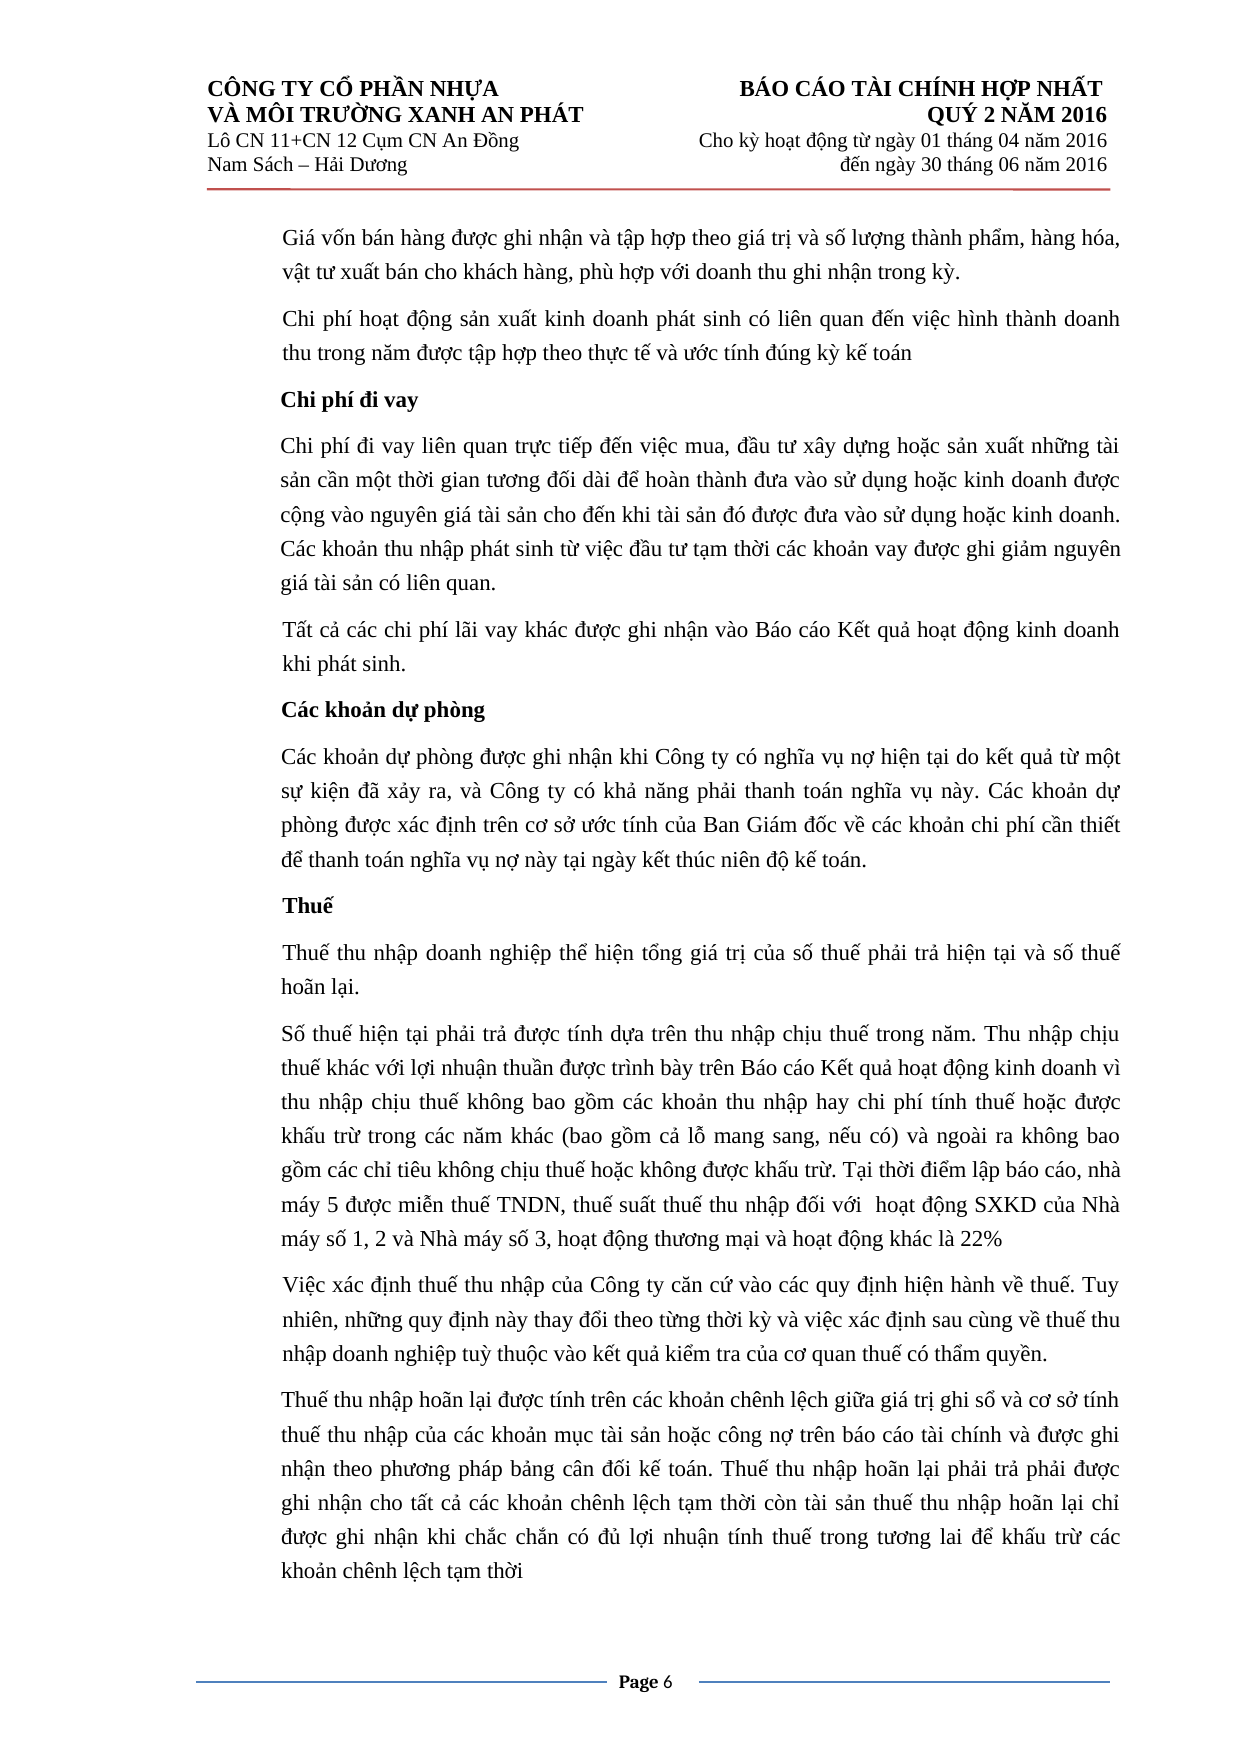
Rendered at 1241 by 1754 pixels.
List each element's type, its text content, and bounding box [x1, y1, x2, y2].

text Thuế thu nhập hoãn lại được tính trên các khoản chênh lệch giữa giá trị ghi sổ và cơ sở tính thuế thu nhập của các khoản mục tài sản hoặc công nợ trên báo cáo tài chính và được ghi nhận theo phương pháp bảng cân đối kế toán. Thuế thu nhập hoãn lại phải trả phải được ghi nhận cho tất cả các khoản chênh lệch tạm thời còn tài sản thuế thu nhập hoãn lại chỉ được ghi nhận khi chắc chắn có đủ lợi nhuận tính thuế trong tương lai để khấu trừ các khoản chênh lệch tạm thời [281, 1386, 1122, 1584]
text Các khoản dự phòng [267, 696, 1122, 723]
text Chi phí hoạt động sản xuất kinh doanh phát sinh có liên quan đến việc hình thành doanh thu trong năm được tập hợp theo thực tế và ước tính đúng kỳ kế toán [282, 305, 1122, 365]
text Thuế [207, 892, 1122, 919]
text Các khoản dự phòng được ghi nhận khi Công ty có nghĩa vụ nợ hiện tại do kết quả từ một sự kiện đã xảy ra, và Công ty có khả năng phải thanh toán nghĩa vụ này. Các khoản dự phòng được xác định trên cơ sở ước tính của Ban Giám đốc về các khoản chi phí cần thiết để thanh toán nghĩa vụ nợ này tại ngày kết thúc niên độ kế toán. [281, 743, 1122, 872]
text Chi phí đi vay liên quan trực tiếp đến việc mua, đầu tư xây dựng hoặc sản xuất những tài sản cần một thời gian tương đối dài để hoàn thành đưa vào sử dụng hoặc kinh doanh được cộng vào nguyên giá tài sản cho đến khi tài sản đó được đưa vào sử dụng hoặc kinh doanh. Các khoản thu nhập phát sinh từ việc đầu tư tạm thời các khoản vay được ghi giảm nguyên giá tài sản có liên quan. [280, 432, 1122, 595]
text Việc xác định thuế thu nhập của Công ty căn cứ vào các quy định hiện hành về thuế. Tuy nhiên, những quy định này thay đổi theo từng thời kỳ và việc xác định sau cùng về thuế thu nhập doanh nghiệp tuỳ thuộc vào kết quả kiểm tra của cơ quan thuế có thẩm quyền. [282, 1271, 1122, 1366]
text Giá vốn bán hàng được ghi nhận và tập hợp theo giá trị và số lượng thành phẩm, hàng hóa, vật tư xuất bán cho khách hàng, phù hợp với doanh thu ghi nhận trong kỳ. [282, 224, 1122, 284]
text Tất cả các chi phí lãi vay khác được ghi nhận vào Báo cáo Kết quả hoạt động kinh doanh khi phát sinh. [282, 616, 1122, 676]
text Chi phí đi vay [207, 386, 1122, 412]
text Thuế thu nhập doanh nghiệp thể hiện tổng giá trị của số thuế phải trả hiện tại và số thuế hoãn lại. [281, 939, 1122, 999]
text Số thuế hiện tại phải trả được tính dựa trên thu nhập chịu thuế trong năm. Thu nhập chịu thuế khác với lợi nhuận thuần được trình bày trên Báo cáo Kết quả hoạt động kinh doanh vì thu nhập chịu thuế không bao gồm các khoản thu nhập hay chi phí tính thuế hoặc được khấu trừ trong các năm khác (bao gồm cả lỗ mang sang, nếu có) và ngoài ra không bao gồm các chỉ tiêu không chịu thuế hoặc không được khấu trừ. Tại thời điểm lập báo cáo, nhà máy 5 được miễn thuế TNDN, thuế suất thuế thu nhập đối với hoạt động SXKD của Nhà máy số 1, 2 và Nhà máy số 3, hoạt động thương mại và hoạt động khác là 22% [281, 1020, 1122, 1251]
